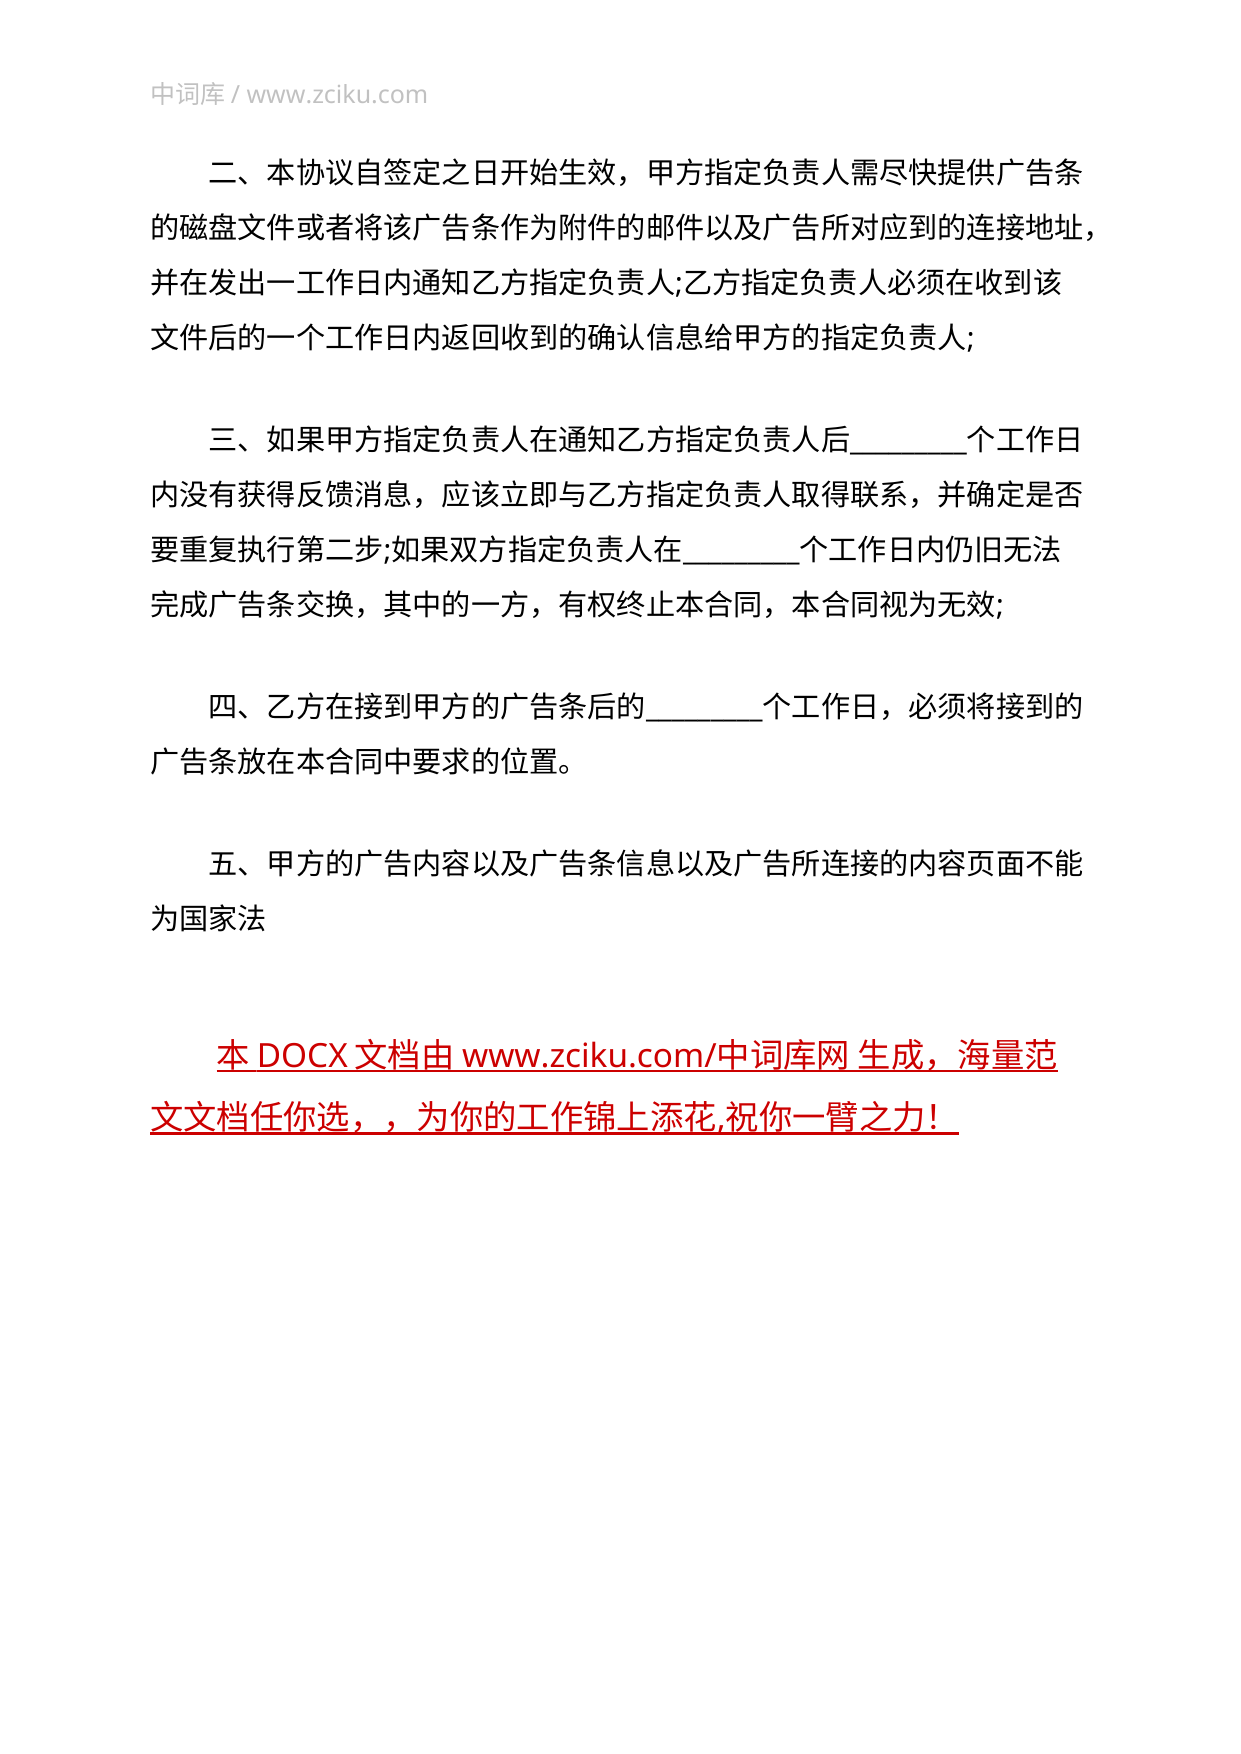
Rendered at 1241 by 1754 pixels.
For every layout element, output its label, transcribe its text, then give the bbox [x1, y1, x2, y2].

text 三、如果甲方指定负责人在通知乙方指定负责人后_________个工作日内没有获得反馈消息，应该立即与乙方指定负责人取得联系，并确定是否要重复执行第二步;如果双方指定负责人在_________个工作日内仍旧无法完成广告条交换，其中的一方，有权终止本合同，本合同视为无效; [150, 417, 1090, 624]
text 本DOCX文档由 www.zciku.com/中词库网 生成，海量范文文档任你选，，为你的工作锦上添花,祝你一臂之力！ [150, 1028, 1090, 1139]
text 五、甲方的广告内容以及广告条信息以及广告所连接的内容页面不能为国家法 [150, 840, 1090, 938]
text 四、乙方在接到甲方的广告条后的_________个工作日，必须将接到的广告条放在本合同中要求的位置。 [150, 684, 1090, 781]
text 二、本协议自签定之日开始生效，甲方指定负责人需尽快提供广告条的磁盘文件或者将该广告条作为附件的邮件以及广告所对应到的连接地址，并在发出一工作日内通知乙方指定负责人;乙方指定负责人必须在收到该文件后的一个工作日内返回收到的确认信息给甲方的指定负责人; [150, 150, 1090, 357]
